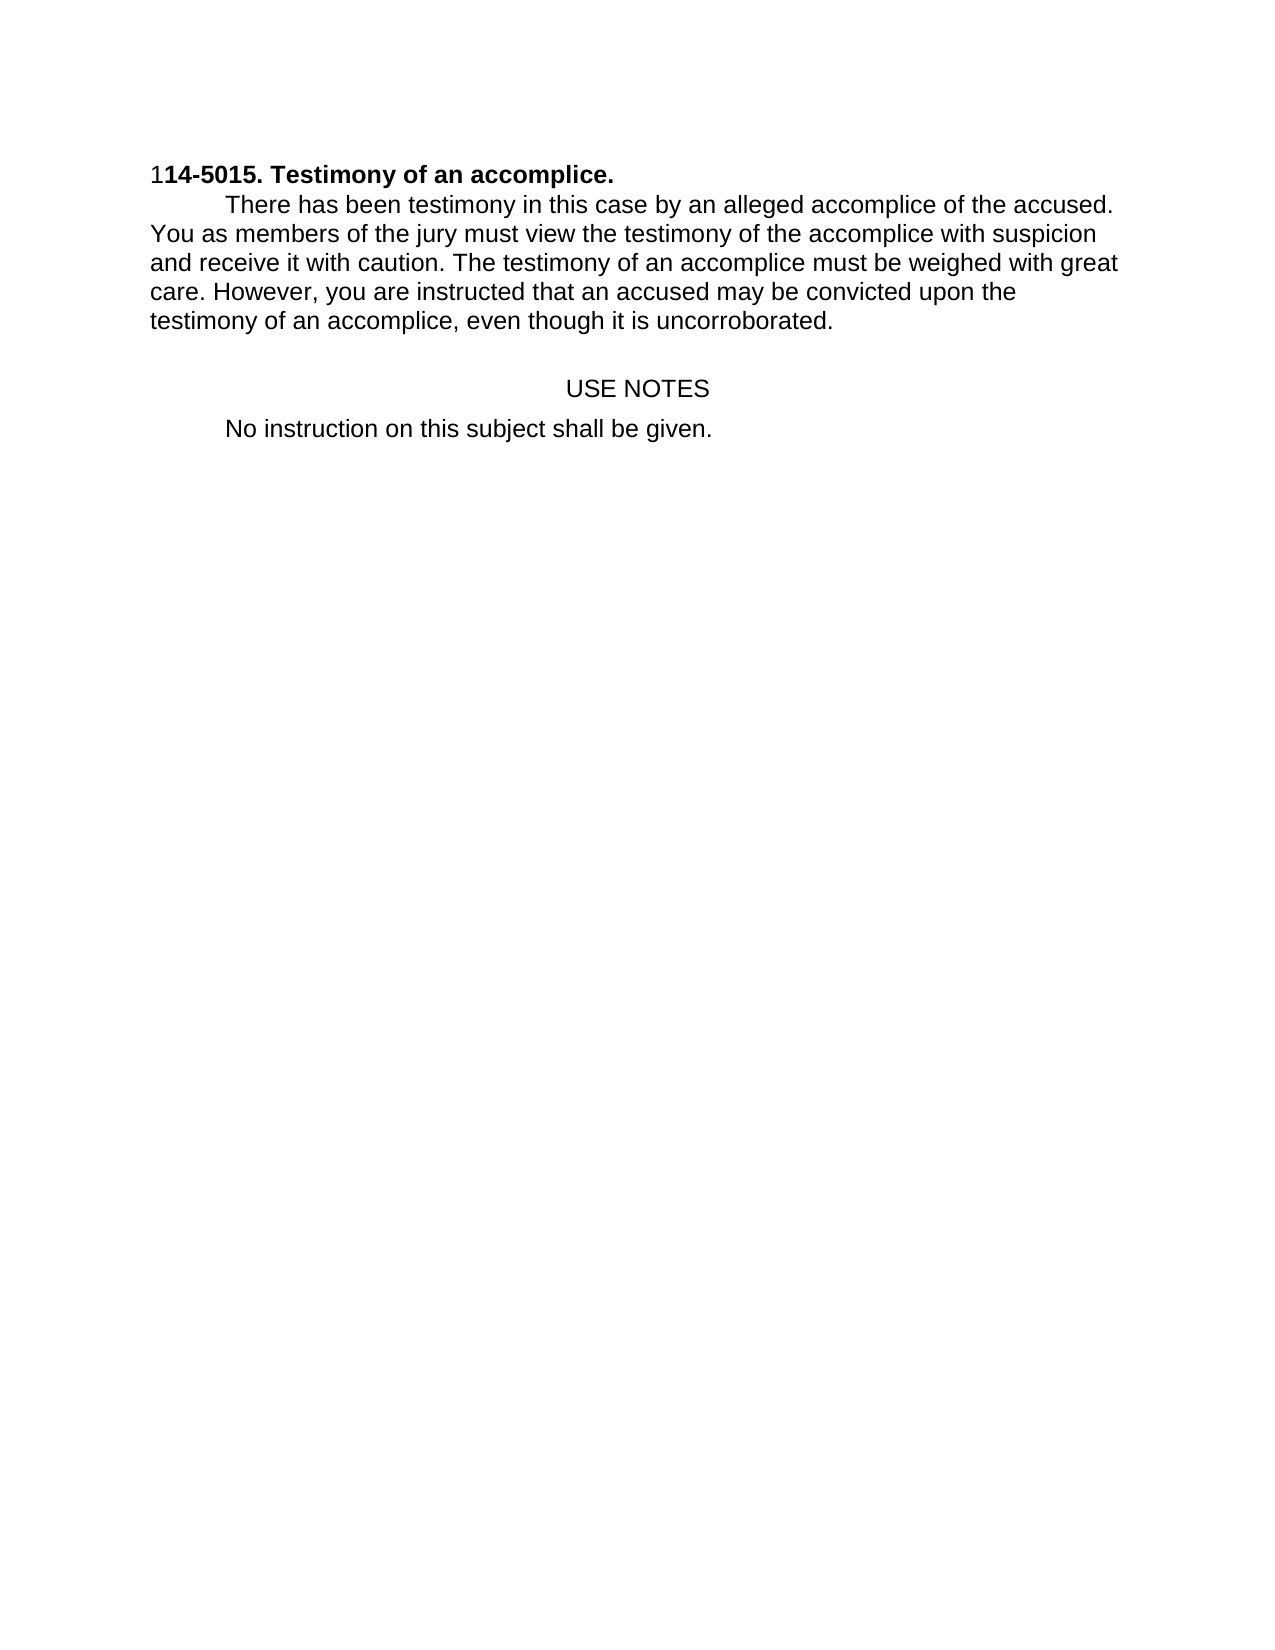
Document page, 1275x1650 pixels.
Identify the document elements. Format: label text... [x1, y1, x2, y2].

text No instruction on this subject shall be given. [150, 414, 1125, 443]
text 14-5015. Testimony of an accomplice. [150, 160, 1125, 189]
text There has been testimony in this case by an alleged accomplice of the accused. You as members of the jury must view the testimony of the accomplice with suspicion and receive it with caution. The testimony of an accomplice must be weighed with great care. However, you are instructed that an accused may be convicted upon the testimony of an accomplice, even though it is uncorroborated. [150, 189, 1125, 335]
text USE NOTES [150, 374, 1125, 403]
